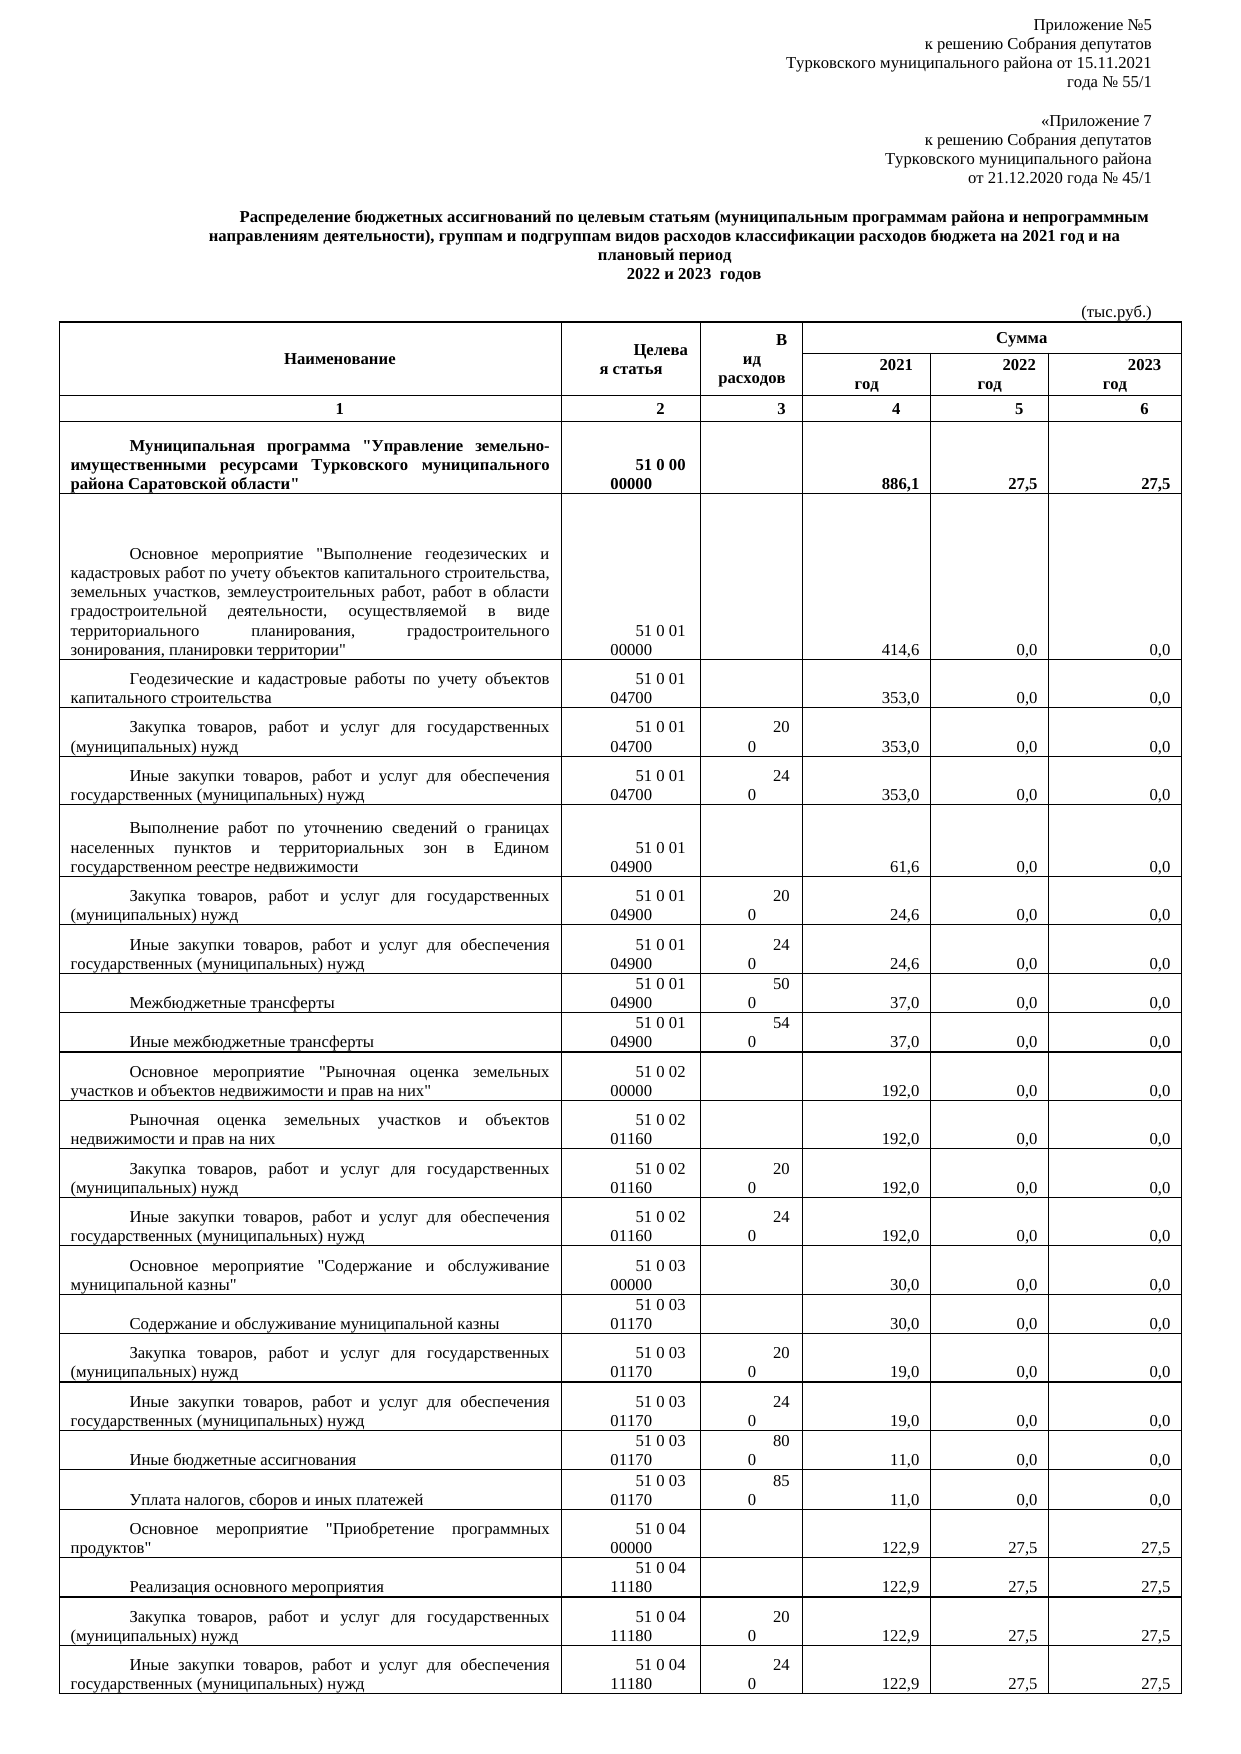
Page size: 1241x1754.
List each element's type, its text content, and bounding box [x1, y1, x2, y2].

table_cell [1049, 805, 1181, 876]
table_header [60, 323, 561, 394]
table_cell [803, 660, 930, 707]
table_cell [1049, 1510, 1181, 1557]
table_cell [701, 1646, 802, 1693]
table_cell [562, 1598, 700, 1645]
text к решению Собрания депутатов [177, 130, 1152, 149]
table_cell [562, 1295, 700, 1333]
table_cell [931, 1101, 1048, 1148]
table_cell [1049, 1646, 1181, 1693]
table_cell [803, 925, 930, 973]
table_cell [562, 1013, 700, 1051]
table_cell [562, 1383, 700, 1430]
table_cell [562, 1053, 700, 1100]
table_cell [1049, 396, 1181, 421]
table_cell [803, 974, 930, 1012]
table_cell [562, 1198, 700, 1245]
text «Приложение 7 [177, 111, 1152, 130]
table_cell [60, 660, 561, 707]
text Турковского муниципального района [177, 149, 1152, 168]
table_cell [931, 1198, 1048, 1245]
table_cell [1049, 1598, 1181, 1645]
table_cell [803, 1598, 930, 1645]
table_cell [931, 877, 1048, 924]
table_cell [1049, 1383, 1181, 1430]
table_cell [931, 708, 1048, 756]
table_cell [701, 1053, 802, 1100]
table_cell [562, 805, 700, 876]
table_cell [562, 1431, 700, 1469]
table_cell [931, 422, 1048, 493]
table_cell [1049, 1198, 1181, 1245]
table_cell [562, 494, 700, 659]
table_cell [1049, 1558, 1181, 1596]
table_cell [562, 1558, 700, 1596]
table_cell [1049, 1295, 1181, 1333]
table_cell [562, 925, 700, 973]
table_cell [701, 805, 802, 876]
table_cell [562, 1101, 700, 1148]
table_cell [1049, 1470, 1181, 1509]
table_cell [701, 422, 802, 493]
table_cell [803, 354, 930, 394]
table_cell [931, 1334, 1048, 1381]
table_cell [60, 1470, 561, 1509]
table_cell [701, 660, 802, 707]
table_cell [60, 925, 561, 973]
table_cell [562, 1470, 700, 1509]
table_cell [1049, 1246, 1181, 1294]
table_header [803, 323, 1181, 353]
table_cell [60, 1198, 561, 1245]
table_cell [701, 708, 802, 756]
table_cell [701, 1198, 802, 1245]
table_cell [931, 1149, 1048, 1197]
text к решению Собрания депутатов [723, 34, 1152, 53]
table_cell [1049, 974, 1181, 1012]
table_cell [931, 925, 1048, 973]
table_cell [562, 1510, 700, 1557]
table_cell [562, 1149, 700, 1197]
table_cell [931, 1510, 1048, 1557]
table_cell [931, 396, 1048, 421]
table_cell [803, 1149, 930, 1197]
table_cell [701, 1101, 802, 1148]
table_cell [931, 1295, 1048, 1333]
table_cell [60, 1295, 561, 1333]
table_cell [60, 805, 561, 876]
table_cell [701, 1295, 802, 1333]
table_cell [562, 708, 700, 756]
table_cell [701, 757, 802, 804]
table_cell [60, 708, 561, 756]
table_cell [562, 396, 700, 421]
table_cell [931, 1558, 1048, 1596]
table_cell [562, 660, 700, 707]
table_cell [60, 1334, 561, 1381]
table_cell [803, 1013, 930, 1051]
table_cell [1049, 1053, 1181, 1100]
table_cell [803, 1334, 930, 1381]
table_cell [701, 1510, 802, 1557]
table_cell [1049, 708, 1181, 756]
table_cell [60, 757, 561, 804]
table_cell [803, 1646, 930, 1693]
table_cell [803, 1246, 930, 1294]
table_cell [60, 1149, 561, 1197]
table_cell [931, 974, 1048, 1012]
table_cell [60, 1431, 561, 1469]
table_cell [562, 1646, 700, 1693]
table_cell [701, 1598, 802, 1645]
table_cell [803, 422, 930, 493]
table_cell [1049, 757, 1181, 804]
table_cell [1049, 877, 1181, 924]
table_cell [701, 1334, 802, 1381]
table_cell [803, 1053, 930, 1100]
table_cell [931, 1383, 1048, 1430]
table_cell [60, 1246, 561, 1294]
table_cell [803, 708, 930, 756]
text (тыс.руб.) [177, 302, 1152, 321]
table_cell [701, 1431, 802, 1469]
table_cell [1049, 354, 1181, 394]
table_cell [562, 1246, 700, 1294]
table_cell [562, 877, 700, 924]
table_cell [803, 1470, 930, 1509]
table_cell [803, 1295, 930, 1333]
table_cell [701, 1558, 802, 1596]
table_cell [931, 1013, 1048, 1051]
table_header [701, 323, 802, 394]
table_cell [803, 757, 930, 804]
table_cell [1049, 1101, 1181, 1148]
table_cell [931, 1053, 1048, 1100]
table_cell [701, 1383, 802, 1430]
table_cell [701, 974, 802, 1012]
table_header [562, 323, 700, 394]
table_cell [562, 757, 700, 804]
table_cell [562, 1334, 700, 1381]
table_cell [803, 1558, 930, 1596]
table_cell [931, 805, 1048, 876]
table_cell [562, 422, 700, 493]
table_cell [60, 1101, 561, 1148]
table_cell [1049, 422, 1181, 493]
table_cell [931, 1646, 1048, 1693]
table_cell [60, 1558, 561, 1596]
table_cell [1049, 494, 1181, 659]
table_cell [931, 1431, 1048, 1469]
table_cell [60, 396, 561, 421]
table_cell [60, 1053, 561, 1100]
text 2022 и 2023 годов [177, 264, 1152, 283]
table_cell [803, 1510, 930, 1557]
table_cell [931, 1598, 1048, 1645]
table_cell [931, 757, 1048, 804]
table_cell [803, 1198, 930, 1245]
text Турковского муниципального района от 15.11.2021 года № 55/1 [723, 53, 1152, 91]
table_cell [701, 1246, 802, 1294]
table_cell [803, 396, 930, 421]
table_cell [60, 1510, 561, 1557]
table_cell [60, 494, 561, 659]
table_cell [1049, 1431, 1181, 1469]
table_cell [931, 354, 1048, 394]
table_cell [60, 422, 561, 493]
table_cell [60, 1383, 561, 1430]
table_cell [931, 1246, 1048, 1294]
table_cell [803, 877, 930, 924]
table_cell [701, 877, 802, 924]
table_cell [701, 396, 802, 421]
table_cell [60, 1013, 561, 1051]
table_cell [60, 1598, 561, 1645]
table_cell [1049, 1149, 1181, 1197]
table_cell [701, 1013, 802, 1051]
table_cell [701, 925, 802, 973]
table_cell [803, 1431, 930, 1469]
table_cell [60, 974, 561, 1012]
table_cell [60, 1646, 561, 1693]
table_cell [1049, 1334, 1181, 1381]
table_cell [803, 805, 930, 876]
text Распределение бюджетных ассигнований по целевым статьям (муниципальным программам района и непрограммным направлениям деятельности), группам и подгруппам видов расходов классификации расходов бюджета на 2021 год и на плановый период [177, 206, 1152, 264]
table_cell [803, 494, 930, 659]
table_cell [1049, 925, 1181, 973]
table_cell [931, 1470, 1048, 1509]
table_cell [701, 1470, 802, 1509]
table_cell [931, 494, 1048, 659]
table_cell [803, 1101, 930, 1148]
text от 21.12.2020 года № 45/1 [177, 168, 1152, 187]
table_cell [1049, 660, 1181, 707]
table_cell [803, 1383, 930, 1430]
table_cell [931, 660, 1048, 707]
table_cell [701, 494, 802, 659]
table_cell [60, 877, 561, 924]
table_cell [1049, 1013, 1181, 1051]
text Приложение №5 [723, 15, 1152, 34]
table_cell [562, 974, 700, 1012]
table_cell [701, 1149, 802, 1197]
